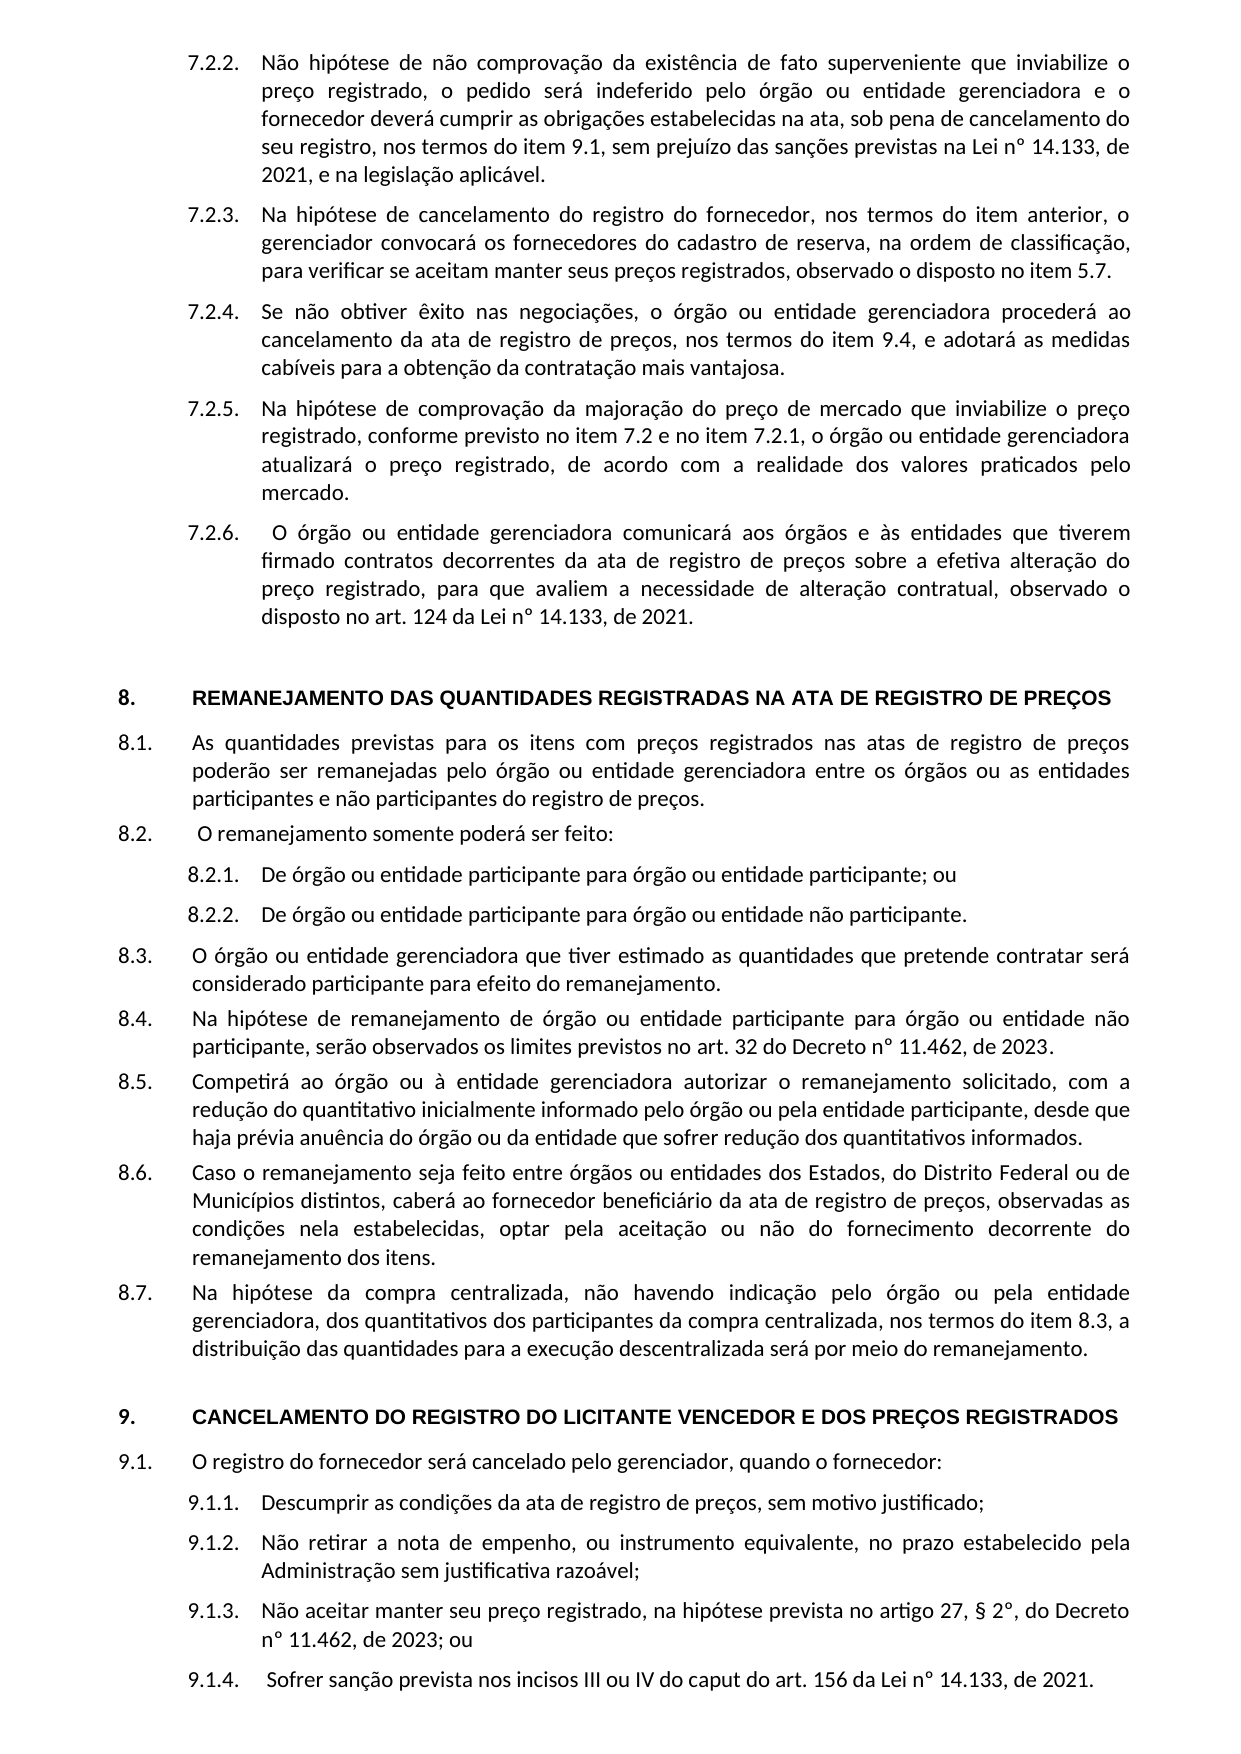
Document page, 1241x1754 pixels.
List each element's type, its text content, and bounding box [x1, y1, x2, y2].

list Descumprir as condições da ata de registro de preços, sem motivo justificado; [187, 1488, 1132, 1516]
list De órgão ou entidade participante para órgão ou entidade participante; ou [187, 860, 1132, 888]
list O registro do fornecedor será cancelado pelo gerenciador, quando o fornecedor: [118, 1447, 1132, 1475]
list Na hipótese da compra centralizada, não havendo indicação pelo órgão ou pela entidade gerenciadora, dos quantitativos dos participantes da compra centralizada, nos termos do item 8.3, a distribuição das quantidades para a execução descentralizada será por meio do remanejamento. [118, 1278, 1132, 1362]
list O órgão ou entidade gerenciadora que tiver estimado as quantidades que pretende contratar será considerado participante para efeito do remanejamento. [118, 941, 1132, 997]
list Na hipótese de cancelamento do registro do fornecedor, nos termos do item anterior, o gerenciador convocará os fornecedores do cadastro de reserva, na ordem de classificação, para verificar se aceitam manter seus preços registrados, observado o disposto no item 5.7. [187, 201, 1132, 284]
list CANCELAMENTO DO REGISTRO DO LICITANTE VENCEDOR E DOS PREÇOS REGISTRADOS [118, 1402, 1205, 1430]
list Não aceitar manter seu preço registrado, na hipótese prevista no artigo 27, § 2º, do Decreto nº 11.462, de 2023; ou [187, 1597, 1132, 1653]
list Se não obtiver êxito nas negociações, o órgão ou entidade gerenciadora procederá ao cancelamento da ata de registro de preços, nos termos do item 9.4, e adotará as medidas cabíveis para a obtenção da contratação mais vantajosa. [187, 297, 1132, 381]
list De órgão ou entidade participante para órgão ou entidade não participante. [187, 900, 1132, 928]
list O órgão ou entidade gerenciadora comunicará aos órgãos e às entidades que tiverem firmado contratos decorrentes da ata de registro de preços sobre a efetiva alteração do preço registrado, para que avaliem a necessidade de alteração contratual, observado o disposto no art. 124 da Lei nº 14.133, de 2021. [187, 518, 1132, 630]
list Na hipótese de remanejamento de órgão ou entidade participante para órgão ou entidade não participante, serão observados os limites previstos no art. 32 do Decreto nº 11.462, de 2023. [118, 1004, 1132, 1060]
list O remanejamento somente poderá ser feito: [118, 819, 1132, 847]
list Sofrer sanção prevista nos incisos III ou IV do caput do art. 156 da Lei nº 14.133, de 2021. [187, 1665, 1132, 1693]
list Caso o remanejamento seja feito entre órgãos ou entidades dos Estados, do Distrito Federal ou de Municípios distintos, caberá ao fornecedor beneficiário da ata de registro de preços, observadas as condições nela estabelecidas, optar pela aceitação ou não do fornecimento decorrente do remanejamento dos itens. [118, 1158, 1132, 1271]
list Não retirar a nota de empenho, ou instrumento equivalente, no prazo estabelecido pela Administração sem justificativa razoável; [187, 1528, 1132, 1584]
list As quantidades previstas para os itens com preços registrados nas atas de registro de preços poderão ser remanejadas pelo órgão ou entidade gerenciadora entre os órgãos ou as entidades participantes e não participantes do registro de preços. [118, 728, 1132, 812]
list REMANEJAMENTO DAS QUANTIDADES REGISTRADAS NA ATA DE REGISTRO DE PREÇOS [118, 683, 1205, 711]
list Competirá ao órgão ou à entidade gerenciadora autorizar o remanejamento solicitado, com a redução do quantitativo inicialmente informado pelo órgão ou pela entidade participante, desde que haja prévia anuência do órgão ou da entidade que sofrer redução dos quantitativos informados. [118, 1067, 1132, 1151]
list Não hipótese de não comprovação da existência de fato superveniente que inviabilize o preço registrado, o pedido será indeferido pelo órgão ou entidade gerenciadora e o fornecedor deverá cumprir as obrigações estabelecidas na ata, sob pena de cancelamento do seu registro, nos termos do item 9.1, sem prejuízo das sanções previstas na Lei nº 14.133, de 2021, e na legislação aplicável. [187, 48, 1132, 188]
list Na hipótese de comprovação da majoração do preço de mercado que inviabilize o preço registrado, conforme previsto no item 7.2 e no item 7.2.1, o órgão ou entidade gerenciadora atualizará o preço registrado, de acordo com a realidade dos valores praticados pelo mercado. [187, 394, 1132, 506]
